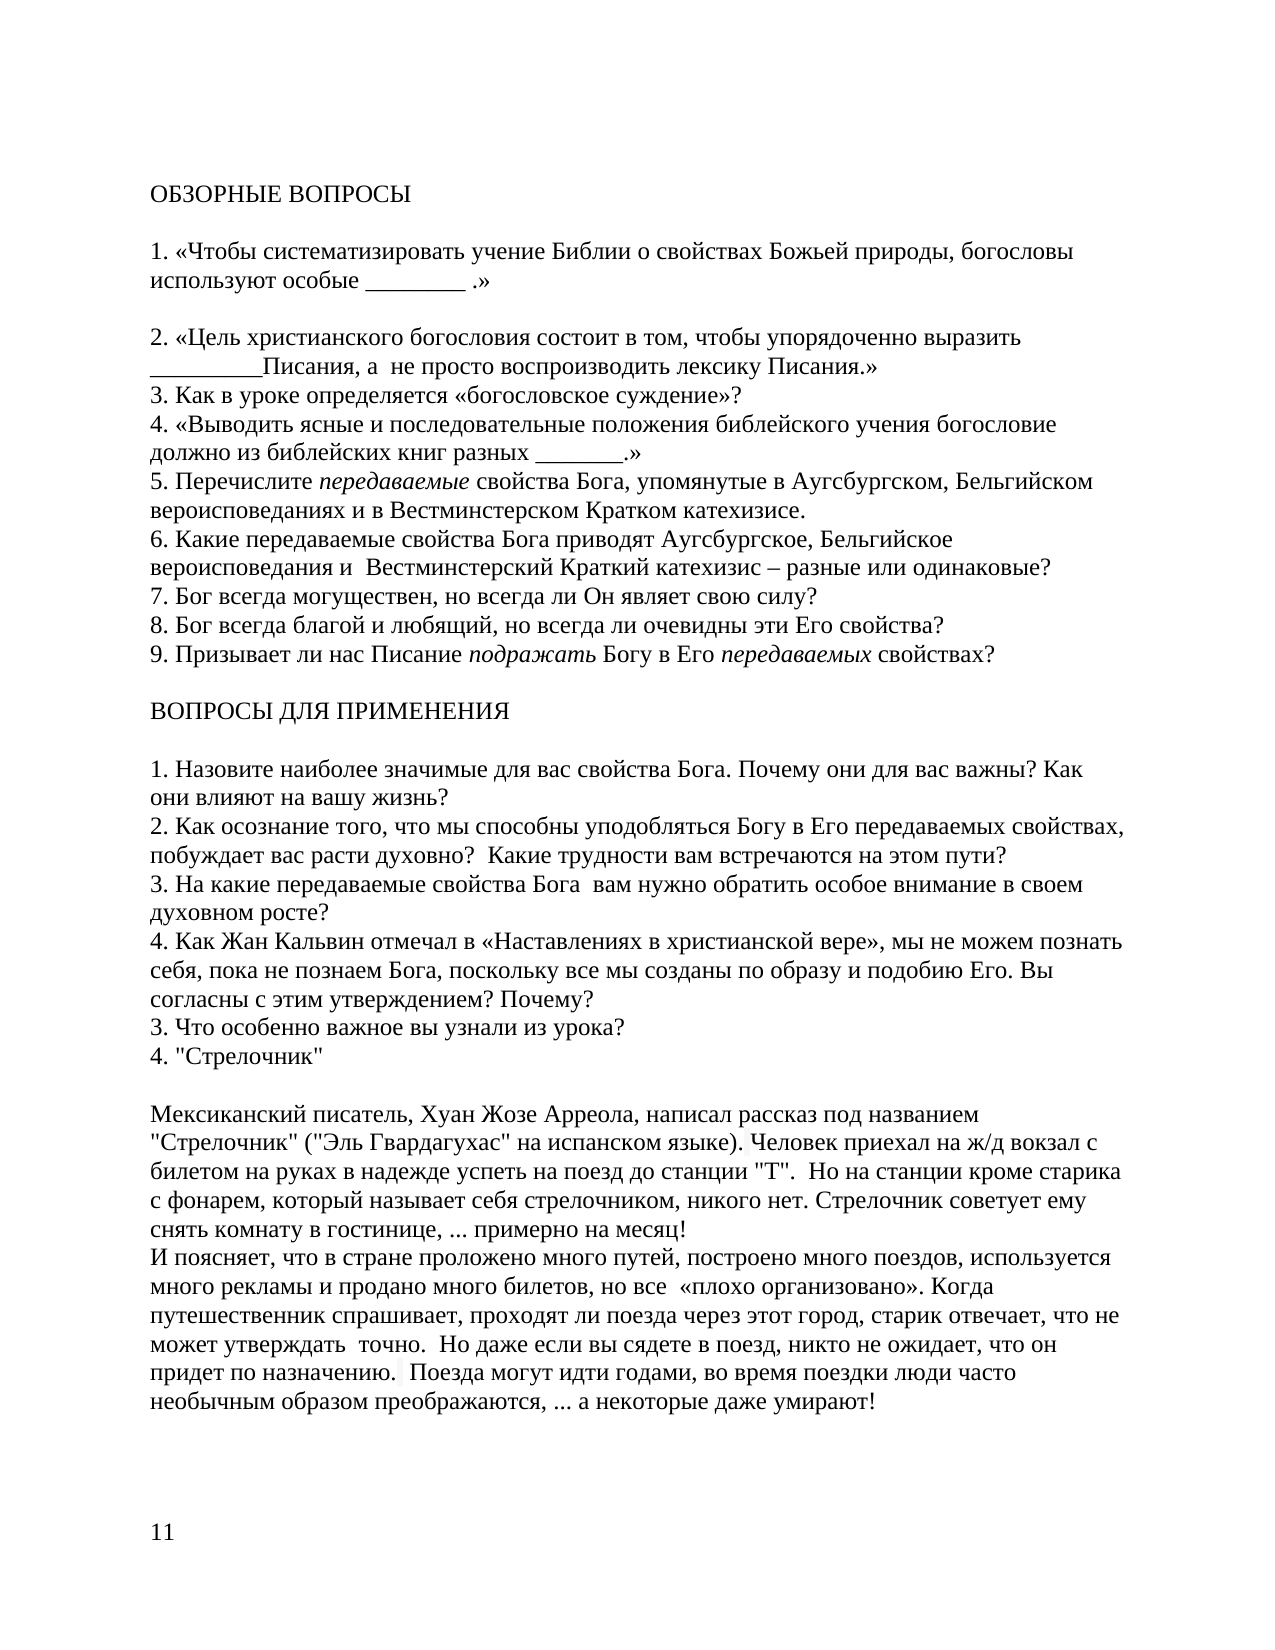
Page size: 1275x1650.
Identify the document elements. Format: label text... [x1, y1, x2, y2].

text 4. «Выводить ясные и последовательные положения библейского учения богословие должно из библейских книг разных _______.» [150, 409, 1125, 466]
text 2. Как осознание того, что мы способны уподобляться Богу в Его передаваемых свойствах, побуждает вас расти духовно? Какие трудности вам встречаются на этом пути? [150, 811, 1125, 869]
text 9. Призывает ли нас Писание подражать Богу в Его передаваемых свойствах? [150, 639, 1125, 667]
text Мексиканский писатель, Хуан Жозе Арреола, написал рассказ под названием "Стрелочник" ("Эль Гвардагухас" на испанском языке). Человек приехал на ж/д вокзал с билетом на руках в надежде успеть на поезд до станции "Т". Но на станции кроме старика с фонарем, который называет себя стрелочником, никого нет. Стрелочник советует ему снять комнату в гостинице, ... примерно на месяц! [150, 1099, 1125, 1242]
text 2. «Цель христианского богословия состоит в том, чтобы упорядоченно выразить _________Писания, а не просто воспроизводить лексику Писания.» [150, 322, 1125, 380]
text 1. «Чтобы систематизировать учение Библии о свойствах Божьей природы, богословы используют особые ________ .» [150, 236, 1125, 294]
text ВОПРОСЫ ДЛЯ ПРИМЕНЕНИЯ [150, 696, 1125, 725]
text 4. Как Жан Кальвин отмечал в «Наставлениях в христианской вере», мы не можем познать себя, пока не познаем Бога, поскольку все мы созданы по образу и подобию Его. Вы согласны с этим утверждением? Почему? [150, 926, 1125, 1012]
text ОБЗОРНЫЕ ВОПРОСЫ [150, 179, 1125, 207]
text 7. Бог всегда могуществен, но всегда ли Он являет свою силу? [150, 581, 1125, 610]
text 6. Какие передаваемые свойства Бога приводят Аугсбургское, Бельгийское вероисповедания и Вестминстерский Краткий катехизис – разные или одинаковые? [150, 524, 1125, 581]
text 4. "Стрелочник" [150, 1041, 1125, 1070]
text 3. Как в уроке определяется «богословское суждение»? [150, 380, 1125, 409]
text 8. Бог всегда благой и любящий, но всегда ли очевидны эти Его свойства? [150, 610, 1125, 639]
text И поясняет, что в стране проложено много путей, построено много поездов, используется много рекламы и продано много билетов, но все «плохо организовано». Когда путешественник спрашивает, проходят ли поезда через этот город, старик отвечает, что не может утверждать точно. Но даже если вы сядете в поезд, никто не ожидает, что он придет по назначению. Поезда могут идти годами, во время поездки люди часто необычным образом преображаются, ... а некоторые даже умирают! [150, 1242, 1125, 1415]
text 3. Что особенно важное вы узнали из урока? [150, 1012, 1125, 1041]
text 1. Назовите наиболее значимые для вас свойства Бога. Почему они для вас важны? Как они влияют на вашу жизнь? [150, 754, 1125, 811]
text 5. Перечислите передаваемые свойства Бога, упомянутые в Аугсбургском, Бельгийском вероисповеданиях и в Вестминстерском Кратком катехизисе. [150, 466, 1125, 524]
text 3. На какие передаваемые свойства Бога вам нужно обратить особое внимание в своем духовном росте? [150, 869, 1125, 926]
